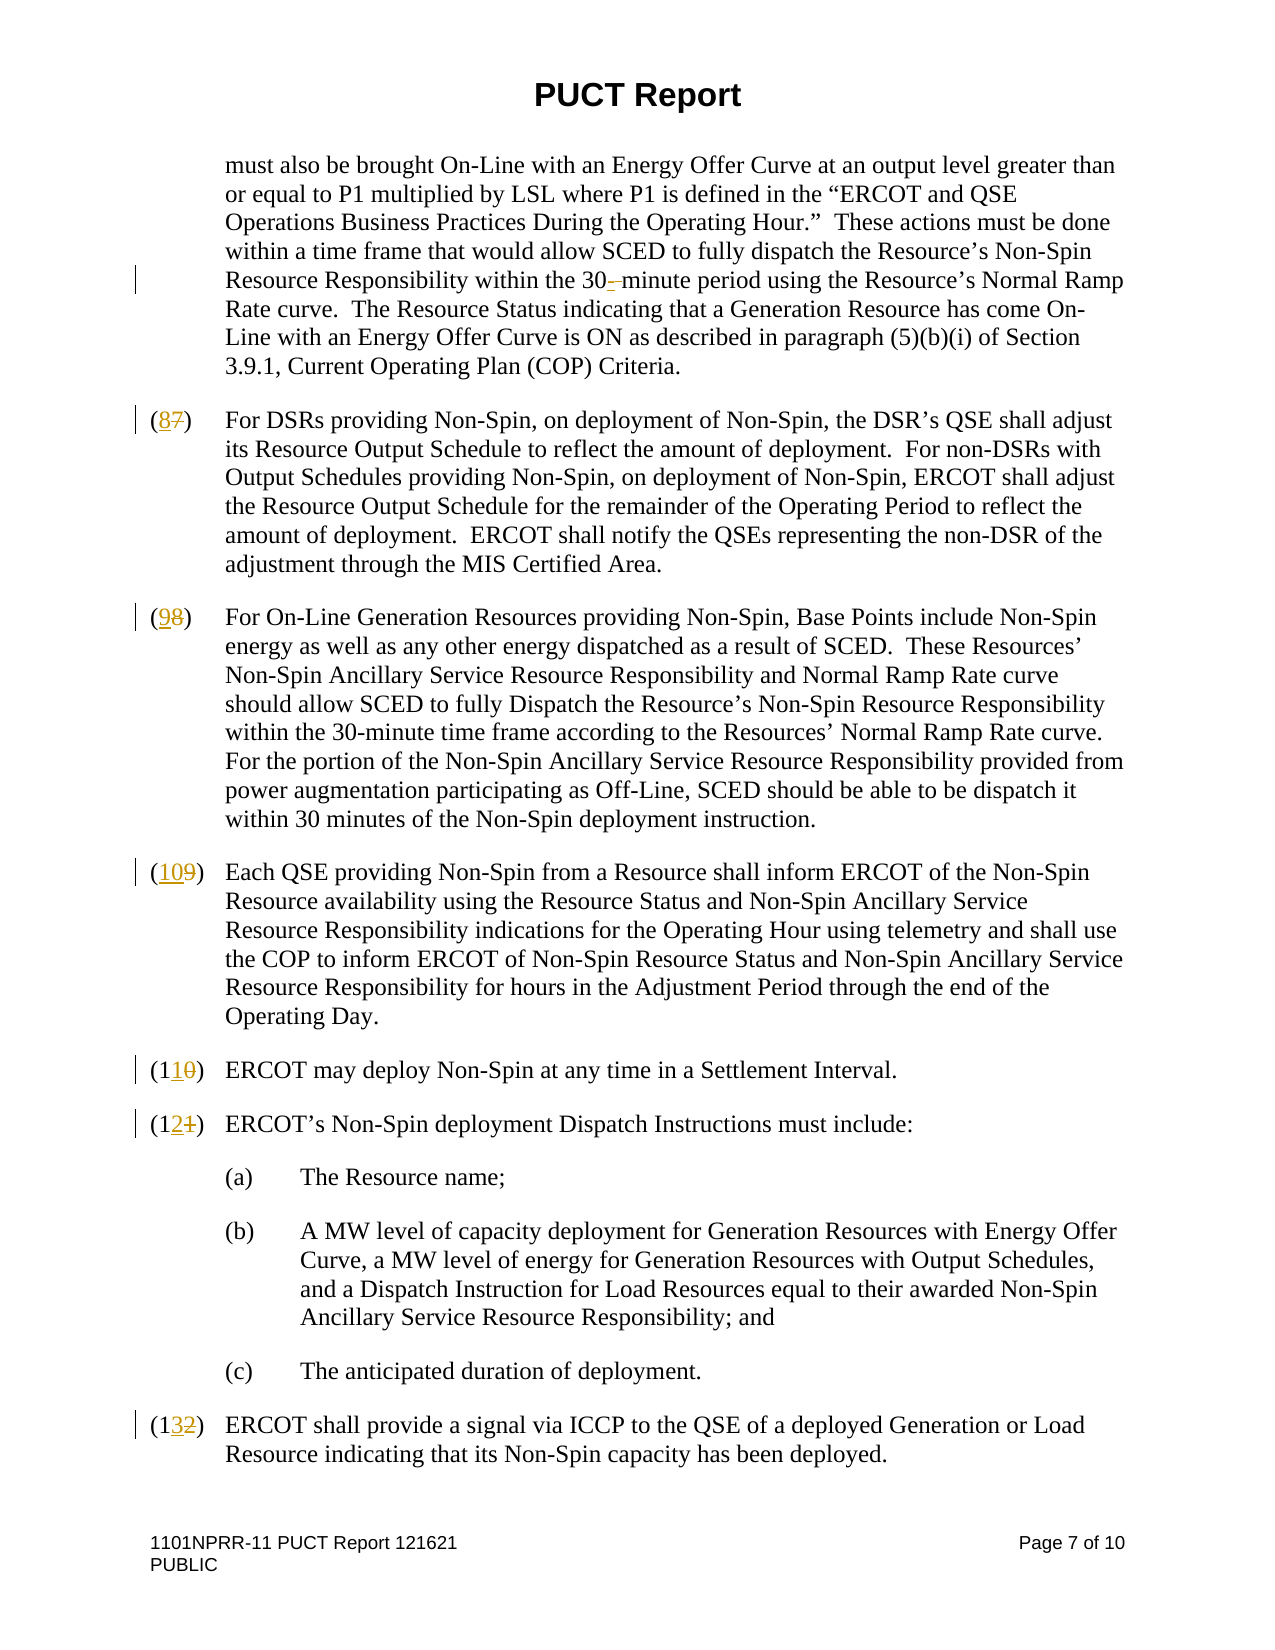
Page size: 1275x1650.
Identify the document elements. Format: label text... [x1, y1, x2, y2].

list (1) ERCOT shall provide a signal via ICCP to the QSE of a deployed Generation or Load Resource indicating that its Non-Spin capacity has been deployed. [150, 1410, 1125, 1467]
text () Each QSE providing Non-Spin from a Resource shall inform ERCOT of the Non-Spin Resource availability using the Resource Status and Non-Spin Ancillary Service Resource Responsibility indications for the Operating Hour using telemetry and shall use the COP to inform ERCOT of Non-Spin Resource Status and Non-Spin Ancillary Service Resource Responsibility for hours in the Adjustment Period through the end of the Operating Day. [150, 857, 1125, 1030]
text () For DSRs providing Non-Spin, on deployment of Non-Spin, the DSR’s QSE shall adjust its Resource Output Schedule to reflect the amount of deployment. For non-DSRs with Output Schedules providing Non-Spin, on deployment of Non-Spin, ERCOT shall adjust the Resource Output Schedule for the remainder of the Operating Period to reflect the amount of deployment. ERCOT shall notify the QSEs representing the non-DSR of the adjustment through the MIS Certified Area. [150, 405, 1125, 577]
text (1) ERCOT’s Non-Spin deployment Dispatch Instructions must include: [150, 1109, 1125, 1137]
list (a) The Resource name; [225, 1162, 1125, 1191]
list (c) The anticipated duration of deployment. [225, 1356, 1125, 1385]
text (1) ERCOT may deploy Non-Spin at any time in a Settlement Interval. [150, 1055, 1125, 1084]
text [150, 150, 1125, 380]
text () For On-Line Generation Resources providing Non-Spin, Base Points include Non-Spin energy as well as any other energy dispatched as a result of SCED. These Resources’ Non-Spin Ancillary Service Resource Responsibility and Normal Ramp Rate curve should allow SCED to fully Dispatch the Resource’s Non-Spin Resource Responsibility within the 30-minute time frame according to the Resources’ Normal Ramp Rate curve. For the portion of the Non-Spin Ancillary Service Resource Responsibility provided from power augmentation participating as Off-Line, SCED should be able to be dispatch it within 30 minutes of the Non-Spin deployment instruction. [150, 602, 1125, 832]
list (b) A MW level of capacity deployment for Generation Resources with Energy Offer Curve, a MW level of energy for Generation Resources with Output Schedules, and a Dispatch Instruction for Load Resources equal to their awarded Non-Spin Ancillary Service Resource Responsibility; and [225, 1216, 1125, 1331]
